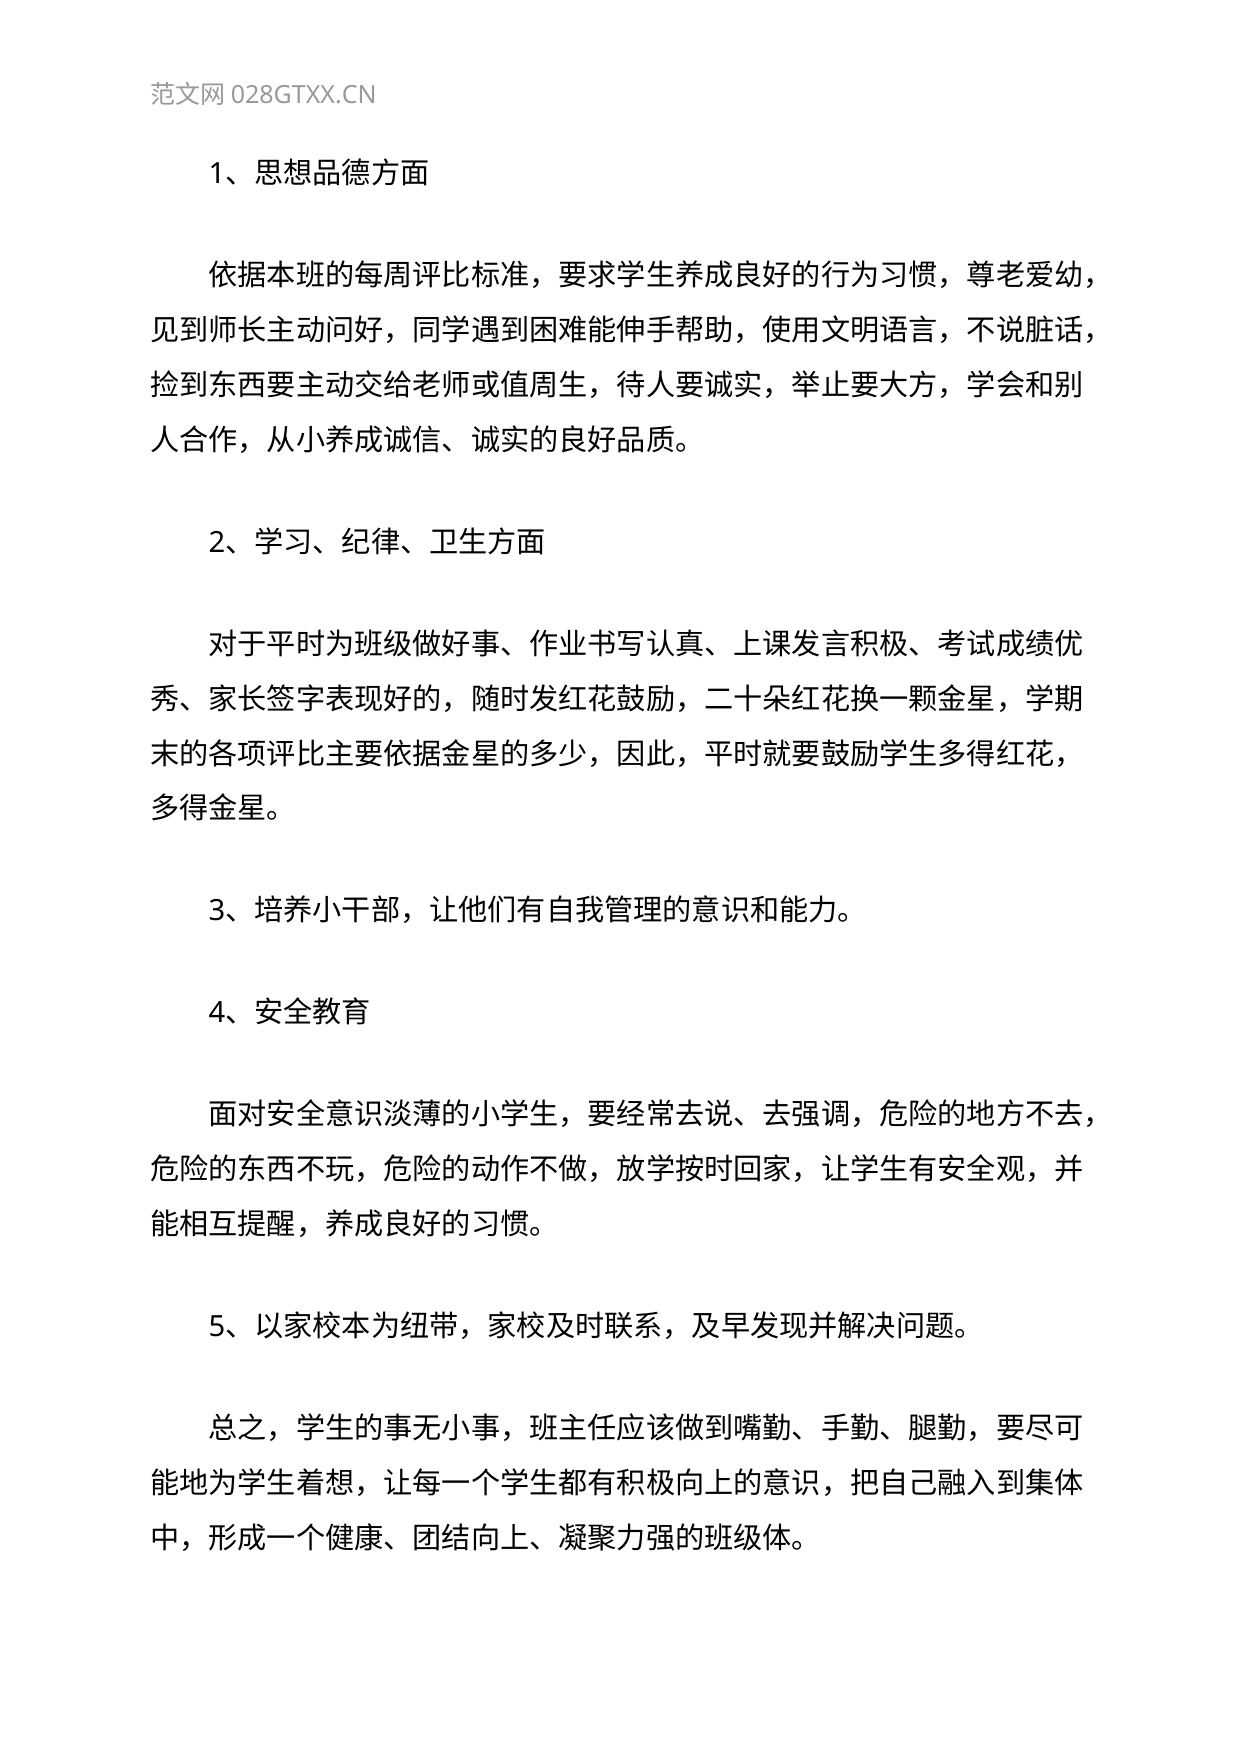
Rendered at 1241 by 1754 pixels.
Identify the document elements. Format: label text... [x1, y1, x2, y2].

text 依据本班的每周评比标准，要求学生养成良好的行为习惯，尊老爱幼，见到师长主动问好，同学遇到困难能伸手帮助，使用文明语言，不说脏话，捡到东西要主动交给老师或值周生，待人要诚实，举止要大方，学会和别人合作，从小养成诚信、诚实的良好品质。 [150, 252, 1090, 459]
text 5、以家校本为纽带，家校及时联系，及早发现并解决问题。 [150, 1302, 1090, 1345]
text 3、培养小干部，让他们有自我管理的意识和能力。 [150, 887, 1090, 929]
text 4、安全教育 [150, 989, 1090, 1031]
text 对于平时为班级做好事、作业书写认真、上课发言积极、考试成绩优秀、家长签字表现好的，随时发红花鼓励，二十朵红花换一颗金星，学期末的各项评比主要依据金星的多少，因此，平时就要鼓励学生多得红花，多得金星。 [150, 620, 1090, 827]
text 面对安全意识淡薄的小学生，要经常去说、去强调，危险的地方不去，危险的东西不玩，危险的动作不做，放学按时回家，让学生有安全观，并能相互提醒，养成良好的习惯。 [150, 1091, 1090, 1243]
text 总之，学生的事无小事，班主任应该做到嘴勤、手勤、腿勤，要尽可能地为学生着想，让每一个学生都有积极向上的意识，把自己融入到集体中，形成一个健康、团结向上、凝聚力强的班级体。 [150, 1404, 1090, 1556]
text 1、思想品德方面 [150, 150, 1090, 192]
text 2、学习、纪律、卫生方面 [150, 518, 1090, 561]
